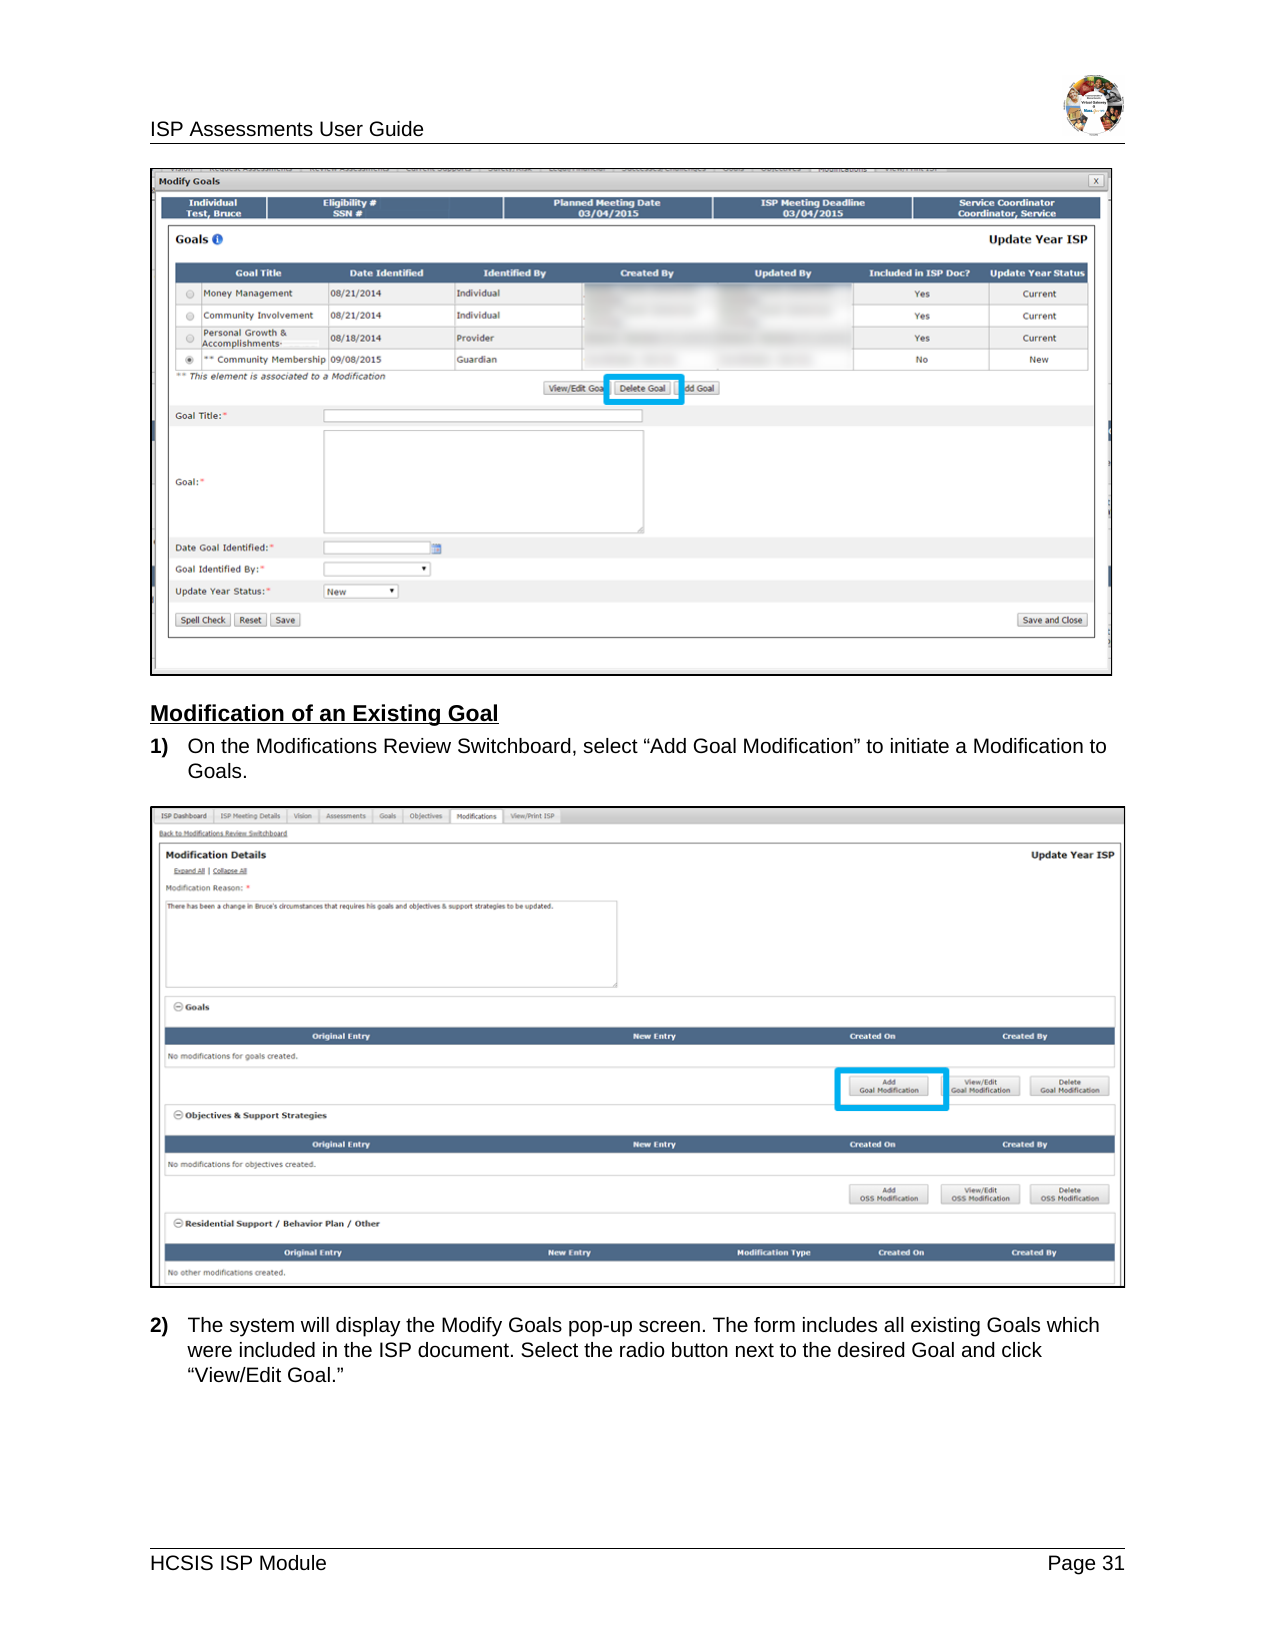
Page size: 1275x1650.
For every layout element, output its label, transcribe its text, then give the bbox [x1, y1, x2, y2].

subtitle Modification of an Existing Goal [150, 700, 1125, 726]
list On the Modifications Review Switchboard, select “Add Goal Modification” to initiate a Modification to Goals. [150, 733, 1125, 783]
picture [150, 168, 1113, 676]
list The system will display the Modify Goals pop-up screen. The form includes all existing Goals which were included in the ISP document. Select the radio button next to the desired Goal and click “View/Edit Goal.” [150, 1312, 1125, 1387]
picture [1062, 75, 1125, 136]
picture [150, 806, 1125, 1288]
